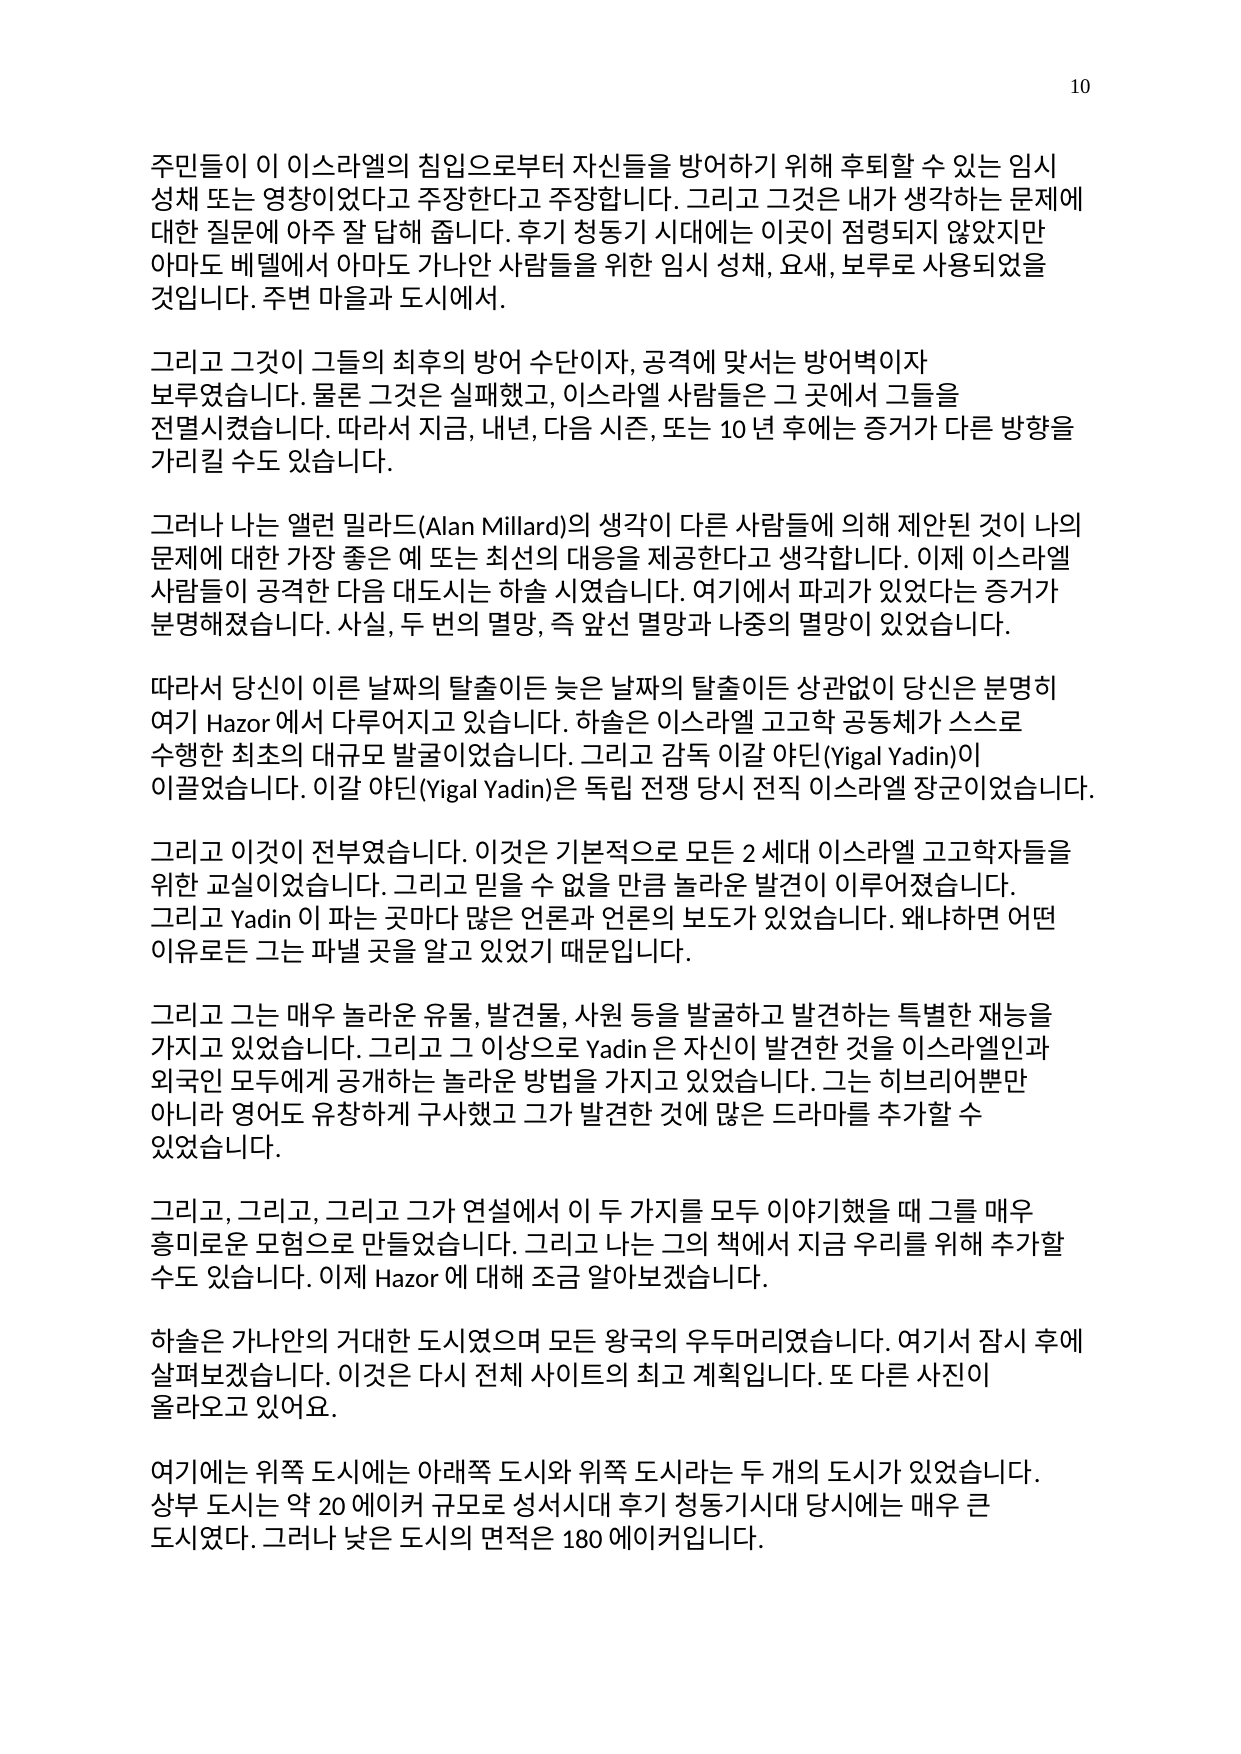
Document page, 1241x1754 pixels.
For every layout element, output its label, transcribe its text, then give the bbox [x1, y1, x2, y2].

text 그러나 나는 앨런 밀라드(Alan Millard)의 생각이 다른 사람들에 의해 제안된 것이 나의 문제에 대한 가장 좋은 예 또는 최선의 대응을 제공한다고 생각합니다. 이제 이스라엘 사람들이 공격한 다음 대도시는 하솔 시였습니다. 여기에서 파괴가 있었다는 증거가 분명해졌습니다. 사실, 두 번의 멸망, 즉 앞선 멸망과 나중의 멸망이 있었습니다. [150, 509, 1090, 642]
text 여기에는 위쪽 도시에는 아래쪽 도시와 위쪽 도시라는 두 개의 도시가 있었습니다. 상부 도시는 약 20에이커 규모로 성서시대 후기 청동기시대 당시에는 매우 큰 도시였다. 그러나 낮은 도시의 면적은 180에이커입니다. [150, 1456, 1090, 1555]
text 그리고 이것이 전부였습니다. 이것은 기본적으로 모든 2세대 이스라엘 고고학자들을 위한 교실이었습니다. 그리고 믿을 수 없을 만큼 놀라운 발견이 이루어졌습니다. 그리고 Yadin이 파는 곳마다 많은 언론과 언론의 보도가 있었습니다. 왜냐하면 어떤 이유로든 그는 파낼 곳을 알고 있었기 때문입니다. [150, 836, 1090, 968]
text 그리고, 그리고, 그리고 그가 연설에서 이 두 가지를 모두 이야기했을 때 그를 매우 흥미로운 모험으로 만들었습니다. 그리고 나는 그의 책에서 지금 우리를 위해 추가할 수도 있습니다. 이제 Hazor에 대해 조금 알아보겠습니다. [150, 1195, 1090, 1294]
text 그리고 그는 매우 놀라운 유물, 발견물, 사원 등을 발굴하고 발견하는 특별한 재능을 가지고 있었습니다. 그리고 그 이상으로 Yadin은 자신이 발견한 것을 이스라엘인과 외국인 모두에게 공개하는 놀라운 방법을 가지고 있었습니다. 그는 히브리어뿐만 아니라 영어도 유창하게 구사했고 그가 발견한 것에 많은 드라마를 추가할 수 있었습니다. [150, 999, 1090, 1164]
text 하솔은 가나안의 거대한 도시였으며 모든 왕국의 우두머리였습니다. 여기서 잠시 후에 살펴보겠습니다. 이것은 다시 전체 사이트의 최고 계획입니다. 또 다른 사진이 올라오고 있어요. [150, 1326, 1090, 1425]
text 그리고 그것이 그들의 최후의 방어 수단이자, 공격에 맞서는 방어벽이자 보루였습니다. 물론 그것은 실패했고, 이스라엘 사람들은 그 곳에서 그들을 전멸시켰습니다. 따라서 지금, 내년, 다음 시즌, 또는 10년 후에는 증거가 다른 방향을 가리킬 수도 있습니다. [150, 346, 1090, 478]
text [150, 150, 1090, 315]
text 따라서 당신이 이른 날짜의 탈출이든 늦은 날짜의 탈출이든 상관없이 당신은 분명히 여기 Hazor에서 다루어지고 있습니다. 하솔은 이스라엘 고고학 공동체가 스스로 수행한 최초의 대규모 발굴이었습니다. 그리고 감독 이갈 야딘(Yigal Yadin)이 이끌었습니다. 이갈 야딘(Yigal Yadin)은 독립 전쟁 당시 전직 이스라엘 장군이었습니다. [150, 673, 1090, 805]
